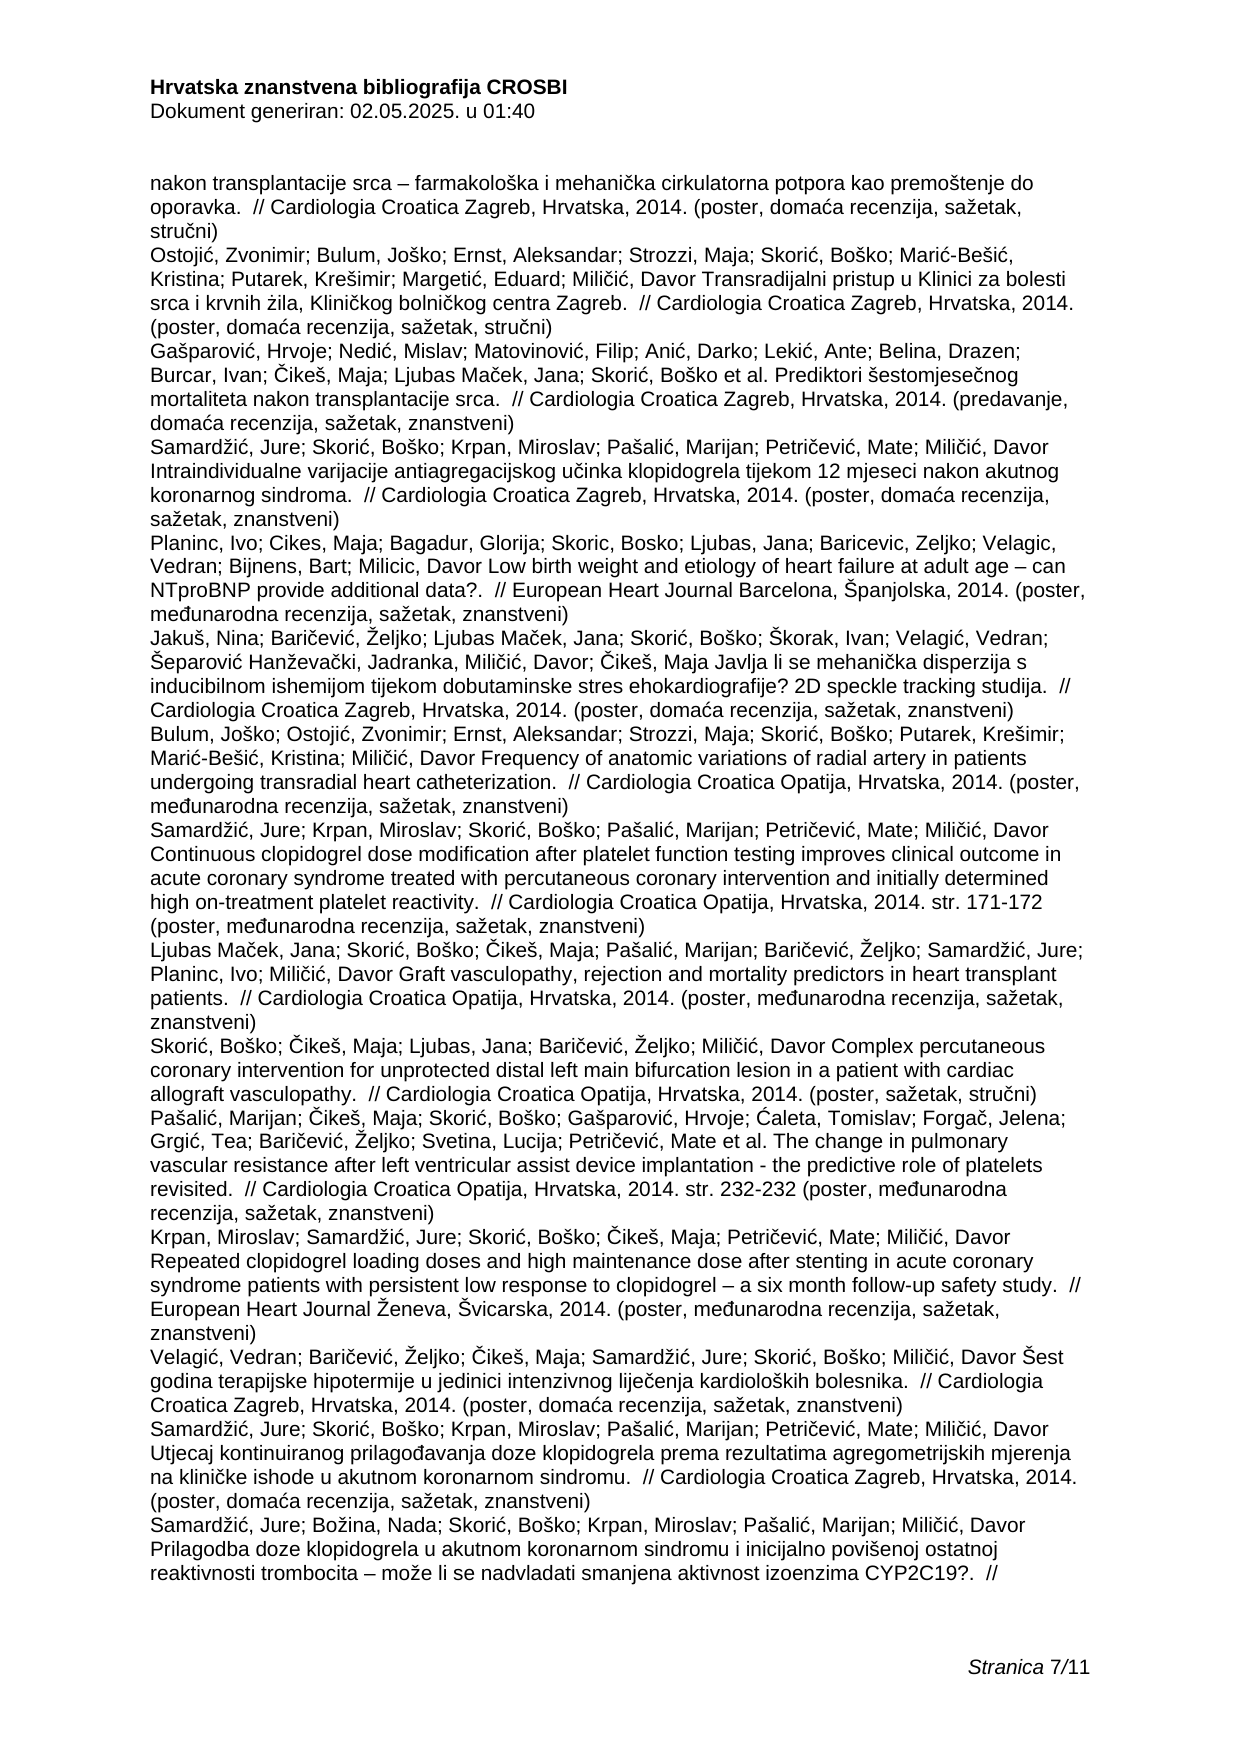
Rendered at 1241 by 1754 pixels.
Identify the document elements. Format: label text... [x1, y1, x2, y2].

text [150, 171, 1090, 243]
text Pašalić, Marijan; Čikeš, Maja; Skorić, Boško; Gašparović, Hrvoje; Ćaleta, Tomislav; Forgač, Jelena; Grgić, Tea; Baričević, Željko; Svetina, Lucija; Petričević, Mate et al. [150, 1105, 1090, 1225]
text Skorić, Boško; Čikeš, Maja; Ljubas, Jana; Baričević, Željko; Miličić, Davor [150, 1033, 1090, 1105]
text Velagić, Vedran; Baričević, Željko; Čikeš, Maja; Samardžić, Jure; Skorić, Boško; Miličić, Davor [150, 1345, 1090, 1417]
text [150, 1513, 1090, 1584]
text Bulum, Joško; Ostojić, Zvonimir; Ernst, Aleksandar; Strozzi, Maja; Skorić, Boško; Putarek, Krešimir; Marić-Bešić, Kristina; Miličić, Davor [150, 722, 1090, 818]
text Samardžić, Jure; Skorić, Boško; Krpan, Miroslav; Pašalić, Marijan; Petričević, Mate; Miličić, Davor [150, 1417, 1090, 1513]
text Krpan, Miroslav; Samardžić, Jure; Skorić, Boško; Čikeš, Maja; Petričević, Mate; Miličić, Davor [150, 1225, 1090, 1345]
text Samardžić, Jure; Skorić, Boško; Krpan, Miroslav; Pašalić, Marijan; Petričević, Mate; Miličić, Davor [150, 434, 1090, 530]
text Jakuš, Nina; Baričević, Željko; Ljubas Maček, Jana; Skorić, Boško; Škorak, Ivan; Velagić, Vedran; Šeparović Hanževački, Jadranka, Miličić, Davor; Čikeš, Maja [150, 626, 1090, 722]
text Planinc, Ivo; Cikes, Maja; Bagadur, Glorija; Skoric, Bosko; Ljubas, Jana; Baricevic, Zeljko; Velagic, Vedran; Bijnens, Bart; Milicic, Davor [150, 530, 1090, 626]
text Ostojić, Zvonimir; Bulum, Joško; Ernst, Aleksandar; Strozzi, Maja; Skorić, Boško; Marić-Bešić, Kristina; Putarek, Krešimir; Margetić, Eduard; Miličić, Davor [150, 243, 1090, 339]
text Samardžić, Jure; Krpan, Miroslav; Skorić, Boško; Pašalić, Marijan; Petričević, Mate; Miličić, Davor [150, 818, 1090, 938]
text Gašparović, Hrvoje; Nedić, Mislav; Matovinović, Filip; Anić, Darko; Lekić, Ante; Belina, Drazen; Burcar, Ivan; Čikeš, Maja; Ljubas Maček, Jana; Skorić, Boško et al. [150, 339, 1090, 434]
text Ljubas Maček, Jana; Skorić, Boško; Čikeš, Maja; Pašalić, Marijan; Baričević, Željko; Samardžić, Jure; Planinc, Ivo; Miličić, Davor [150, 938, 1090, 1033]
